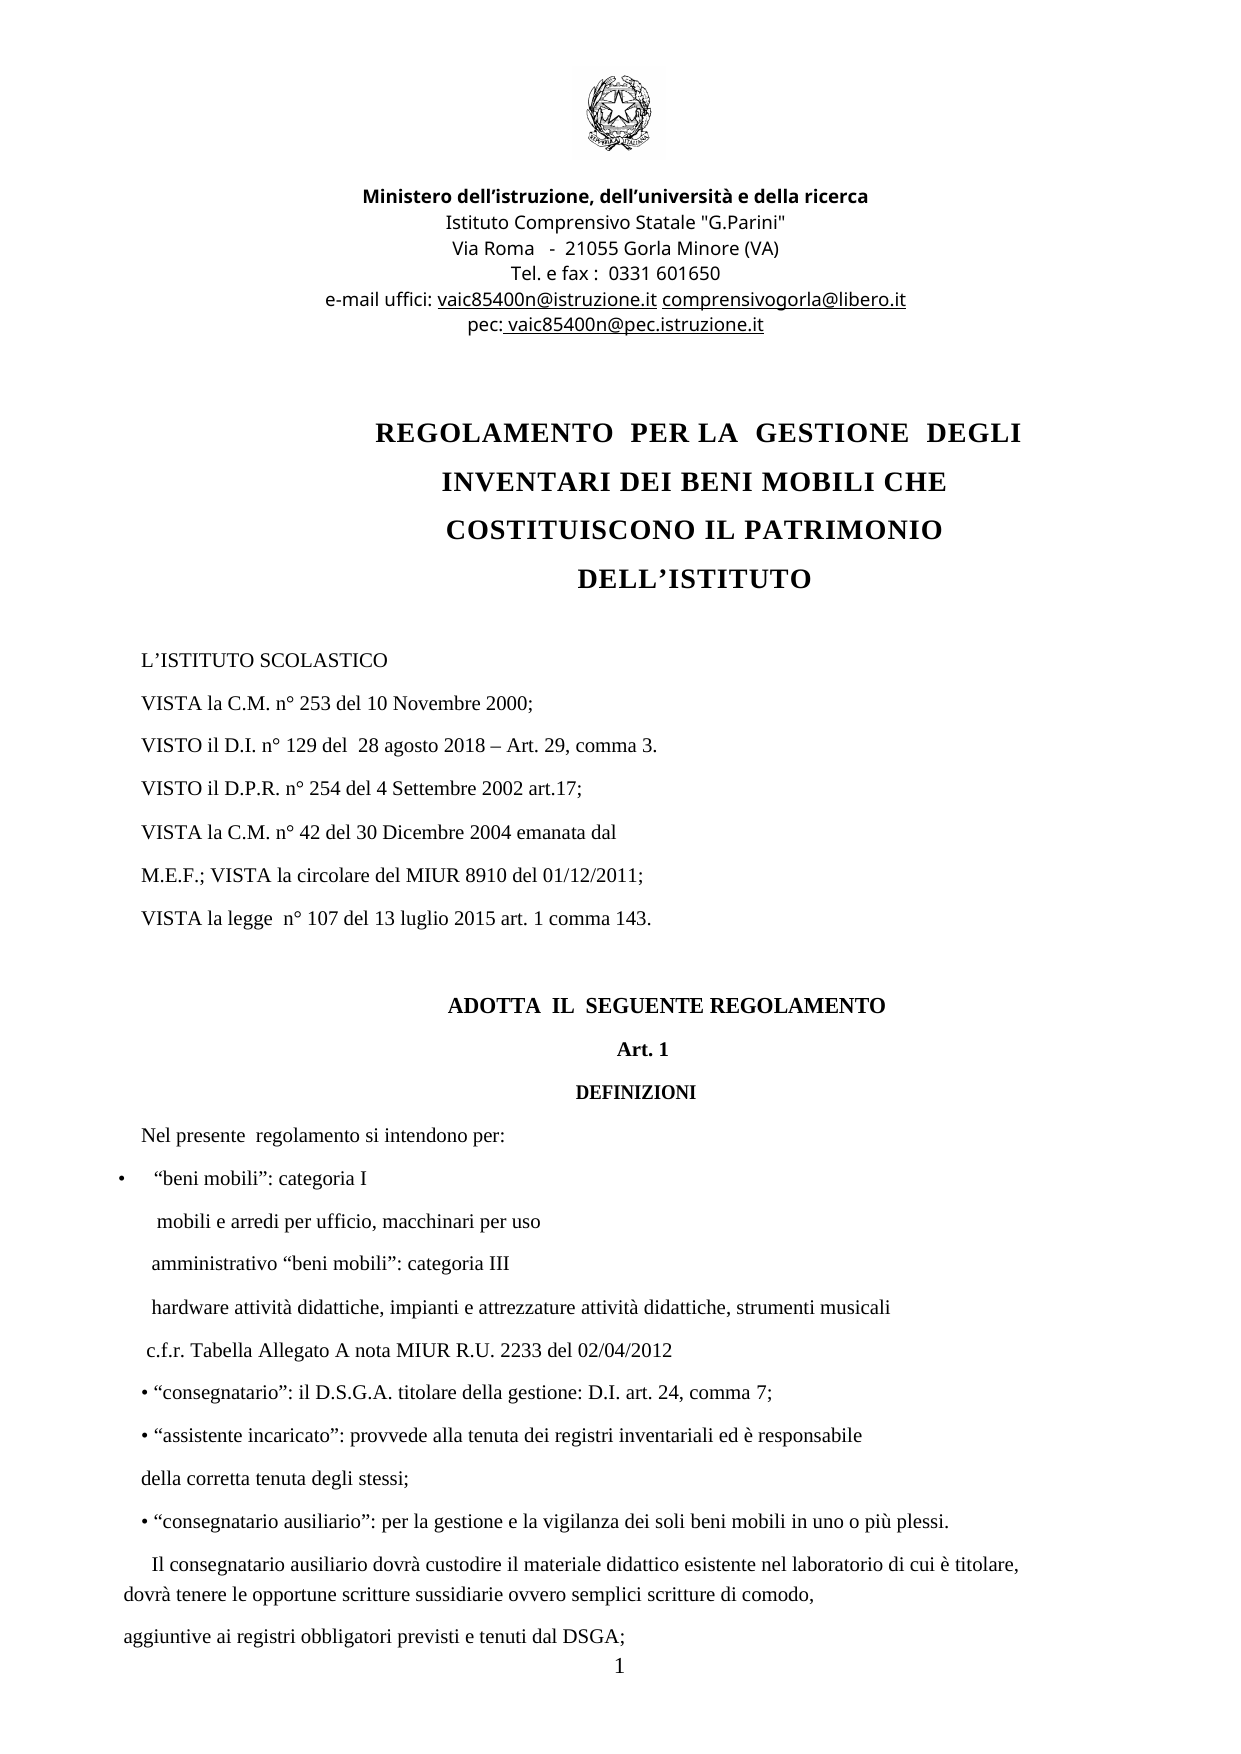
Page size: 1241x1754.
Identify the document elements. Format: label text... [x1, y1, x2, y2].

text VISTA la C.M. n° 42 del 30 Dicembre 2004 emanata dal M.E.F.; VISTA la circolare del MIUR 8910 del 01/12/2011; [141, 820, 665, 887]
text pec: vaic85400n@pec.istruzione.it [106, 311, 1125, 337]
text Nel presente regolamento si intendono per: [141, 1123, 1065, 1147]
list “beni mobili”: categoria I [118, 1166, 1065, 1190]
text Il consegnatario ausiliario dovrà custodire il materiale didattico esistente nel laboratorio di cui è titolare, [151, 1552, 1065, 1576]
text c.f.r. Tabella Allegato A nota MIUR R.U. 2233 del 02/04/2012 [146, 1338, 1065, 1362]
text mobili e arredi per ufficio, macchinari per uso amministrativo “beni mobili”: categoria III [151, 1208, 651, 1275]
text VISTA la legge n° 107 del 13 luglio 2015 art. 1 comma 143. [141, 906, 1065, 930]
text Istituto Comprensivo Statale "G.Parini" [106, 209, 1125, 235]
text VISTO il D.I. n° 129 del 28 agosto 2018 – Art. 29, comma 3. [141, 733, 688, 757]
text VISTO il D.P.R. n° 254 del 4 Settembre 2002 art.17; [141, 776, 588, 800]
text Tel. e fax : 0331 601650 [106, 260, 1125, 286]
text L’ISTITUTO SCOLASTICO [141, 648, 1065, 672]
text Via Roma - 21055 Gorla Minore (VA) [106, 235, 1125, 260]
text e-mail uffici: vaic85400n@istruzione.it comprensivogorla@libero.it [106, 286, 1125, 311]
list “assistente incaricato”: provvede alla tenuta dei registri inventariali ed è responsabile della corretta tenuta degli stessi; [141, 1423, 885, 1490]
subtitle Art. 1 DEFINIZIONI [576, 1037, 769, 1104]
text hardware attività didattiche, impianti e attrezzature attività didattiche, strumenti musicali [151, 1295, 1065, 1319]
picture [572, 66, 666, 160]
text ADOTTA IL SEGUENTE REGOLAMENTO [141, 992, 1065, 1018]
list “consegnatario ausiliario”: per la gestione e la vigilanza dei soli beni mobili in uno o più plessi. [141, 1509, 1065, 1533]
text Ministero dell’istruzione, dell’università e della ricerca [106, 184, 1125, 209]
text dovrà tenere le opportune scritture sussidiarie ovvero semplici scritture di comodo, aggiuntive ai registri obbligatori previsti e tenuti dal DSGA; [123, 1582, 816, 1648]
text VISTA la C.M. n° 253 del 10 Novembre 2000; [141, 691, 1065, 714]
list “consegnatario”: il D.S.G.A. titolare della gestione: D.I. art. 24, comma 7; [141, 1380, 1065, 1404]
text REGOLAMENTO PER LA GESTIONE DEGLI INVENTARI DEI BENI MOBILI CHE COSTITUISCONO IL PATRIMONIO DELL’ISTITUTO [331, 416, 1057, 594]
